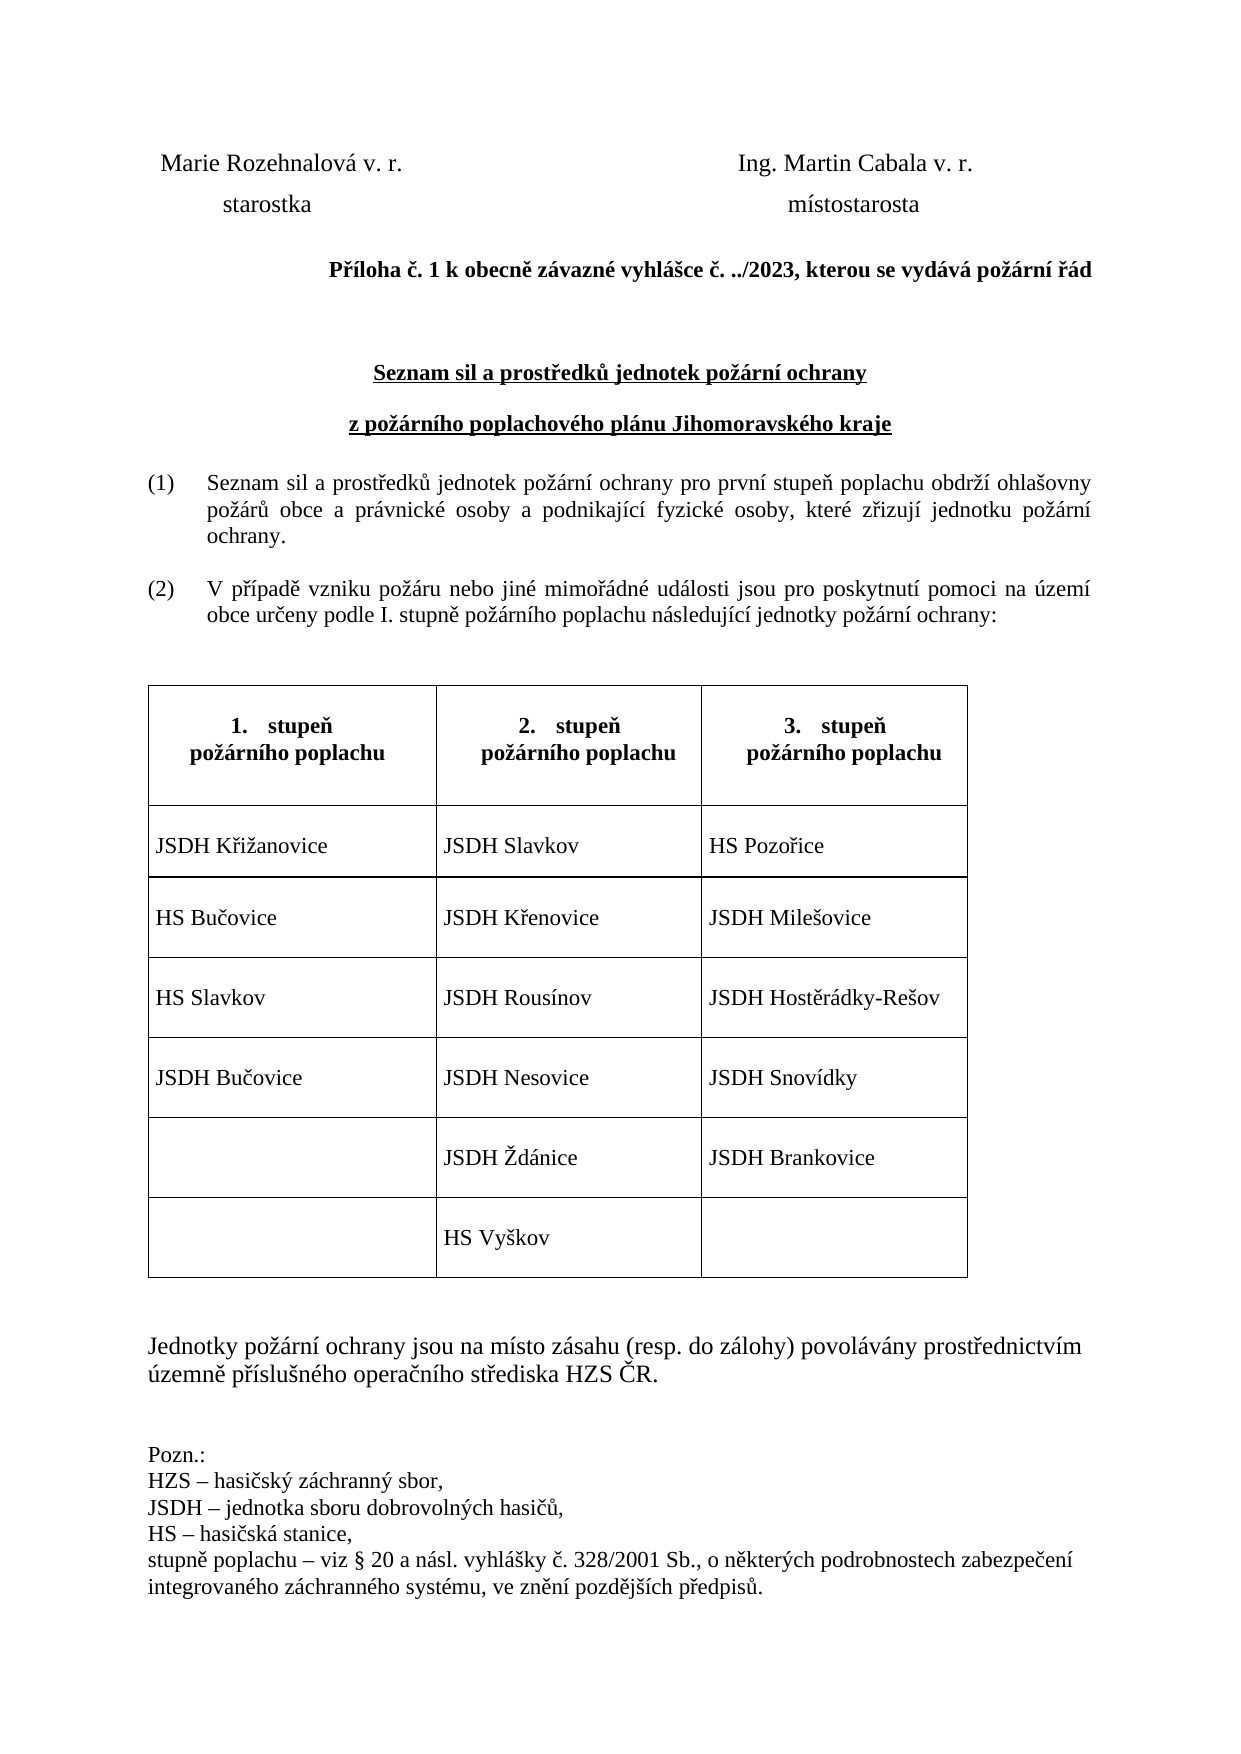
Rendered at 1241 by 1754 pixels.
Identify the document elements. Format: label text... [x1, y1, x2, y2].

table_cell HS Slavkov [149, 958, 436, 1037]
table_cell JSDH Ždánice [437, 1118, 701, 1197]
text JSDH – jednotka sboru dobrovolných hasičů, [148, 1494, 1093, 1520]
table_header stupeň požárního poplachu [437, 686, 701, 805]
table_cell JSDH Nesovice [437, 1038, 701, 1117]
table_cell [702, 1198, 967, 1277]
table_cell [149, 1118, 436, 1197]
table_cell JSDH Rousínov [437, 958, 701, 1037]
subtitle Seznam sil a prostředků jednotek požární ochrany [148, 359, 1093, 386]
list V případě vzniku požáru nebo jiné mimořádné události jsou pro poskytnutí pomoci na území obce určeny podle I. stupně požárního poplachu následující jednotky požární ochrany: [148, 575, 1093, 628]
table_cell HS Pozořice [702, 806, 967, 876]
text Příloha č. 1 k obecně závazné vyhlášce č. ../2023, kterou se vydává požární řád [148, 256, 1093, 283]
table_cell JSDH Slavkov [437, 806, 701, 876]
text HZS – hasičský záchranný sbor, [148, 1467, 1093, 1494]
table_header stupeň požárního poplachu [149, 686, 436, 805]
table_cell HS Bučovice [149, 878, 436, 957]
table_cell [149, 1198, 436, 1277]
text starostka místostarosta [148, 189, 1093, 218]
table_cell HS Vyškov [437, 1198, 701, 1277]
table_cell JSDH Bučovice [149, 1038, 436, 1117]
table_cell JSDH Křižanovice [149, 806, 436, 876]
table_cell JSDH Snovídky [702, 1038, 967, 1117]
text stupně poplachu – viz § 20 a násl. vyhlášky č. 328/2001 Sb., o některých podrobnostech zabezpečení integrovaného záchranného systému, ve znění pozdějších předpisů. [148, 1547, 1093, 1599]
list Seznam sil a prostředků jednotek požární ochrany pro první stupeň poplachu obdrží ohlašovny požárů obce a právnické osoby a podnikající fyzické osoby, které zřizují jednotku požární ochrany. [148, 469, 1093, 548]
table_header stupeň požárního poplachu [702, 686, 967, 805]
table_cell JSDH Křenovice [437, 878, 701, 957]
table_cell JSDH Milešovice [702, 878, 967, 957]
text Pozn.: [148, 1441, 1093, 1467]
table_cell JSDH Hostěrádky-Rešov [702, 958, 967, 1037]
text HS – hasičská stanice, [148, 1520, 1093, 1547]
text Jednotky požární ochrany jsou na místo zásahu (resp. do zálohy) povolávány prostřednictvím územně příslušného operačního střediska HZS ČR. [148, 1331, 1093, 1388]
table_cell JSDH Brankovice [702, 1118, 967, 1197]
text Marie Rozehnalová v. r. Ing. Martin Cabala v. r. [148, 148, 1093, 176]
subtitle z požárního poplachového plánu Jihomoravského kraje [148, 411, 1093, 437]
